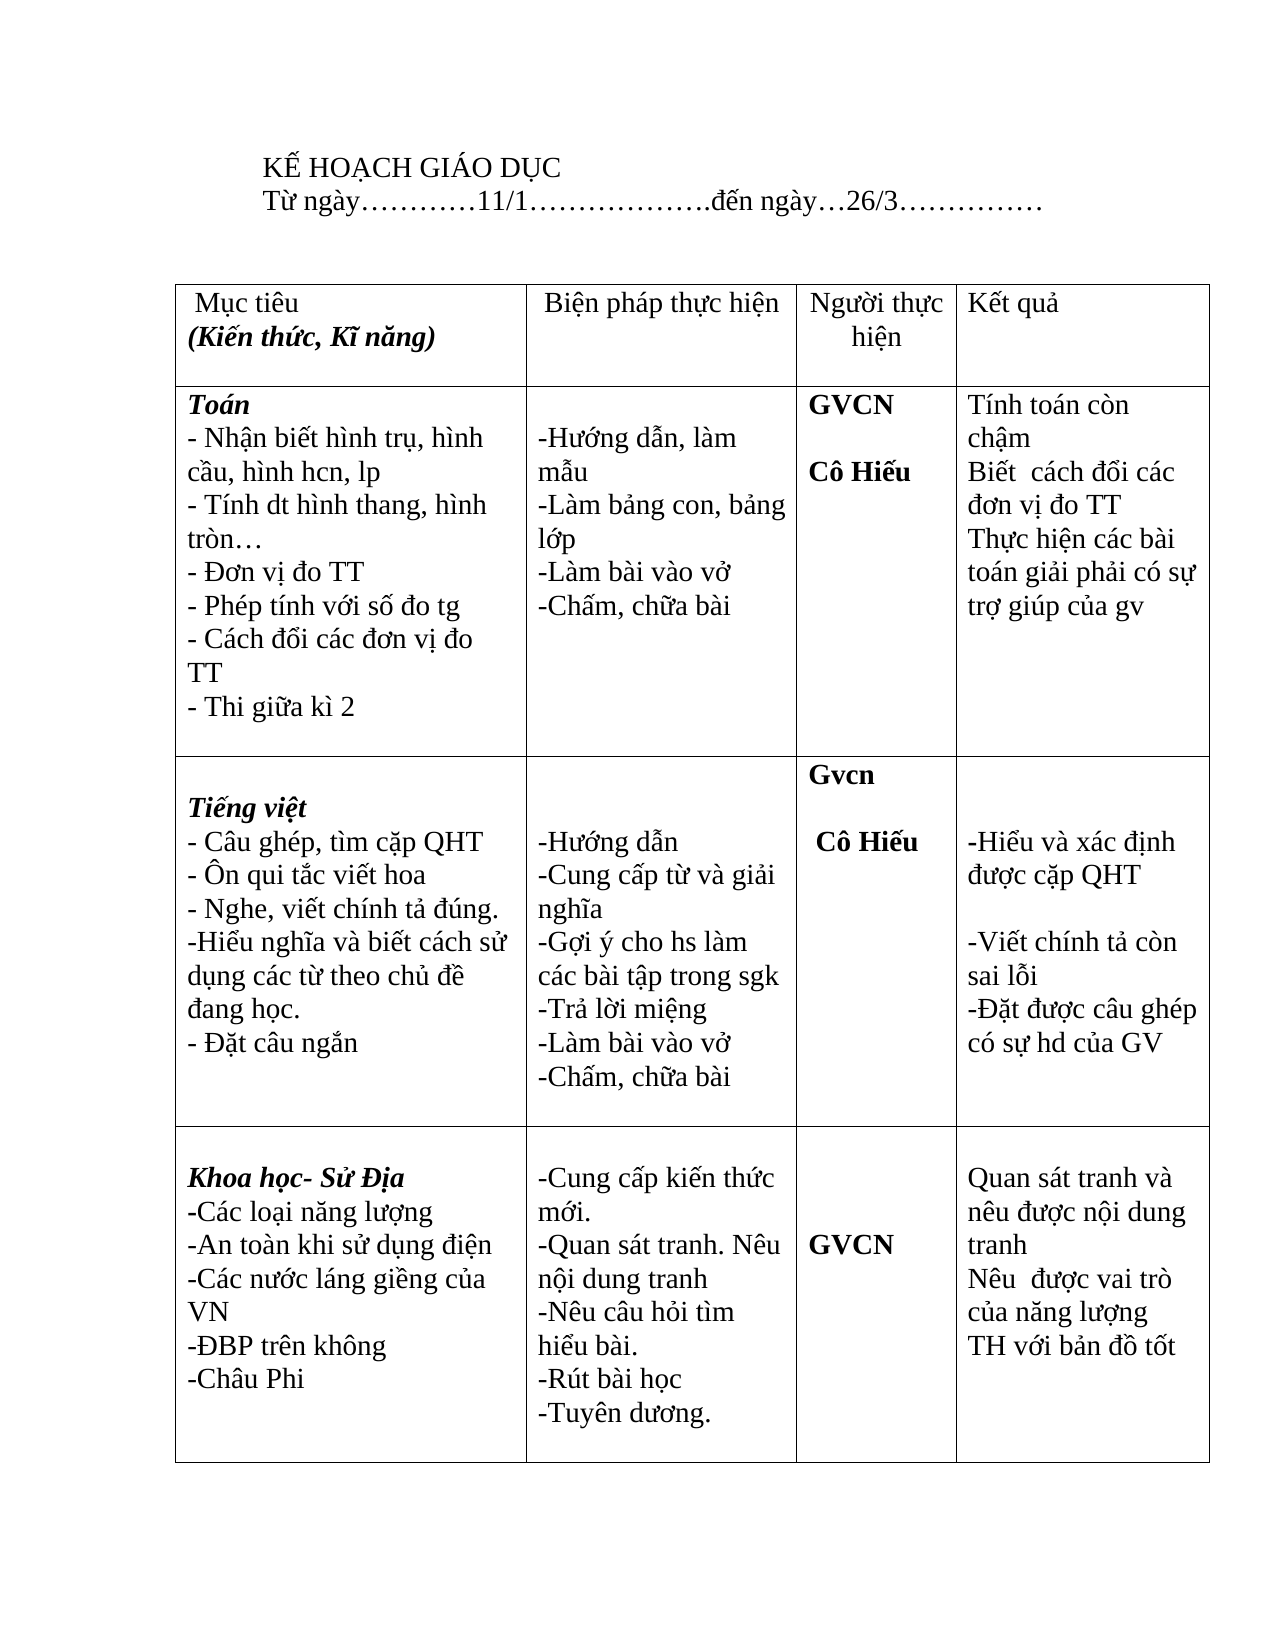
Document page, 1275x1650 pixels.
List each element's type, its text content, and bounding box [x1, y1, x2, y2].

table_cell Gvcn Cô Hiếu [797, 757, 956, 1126]
table_header Biện pháp thực hiện [527, 285, 796, 386]
table_cell Tính toán còn chậm Biết cách đổi các đơn vị đo TT Thực hiện các bài toán giải phải có sự trợ giúp của gv [957, 387, 1209, 756]
table_header Người thực hiện [797, 285, 956, 386]
table_cell GVCN [797, 1127, 956, 1462]
table_cell -Hiểu và xác định được cặp QHT -Viết chính tả còn sai lỗi -Đặt được câu ghép có sự hd của GV [957, 757, 1209, 1126]
table_cell Toán - Nhận biết hình trụ, hình cầu, hình hcn, lp - Tính dt hình thang, hình tròn… - Đơn vị đo TT - Phép tính với số đo tg - Cách đổi các đơn vị đo TT - Thi giữa kì 2 [176, 387, 526, 756]
table_cell Quan sát tranh và nêu được nội dung tranh Nêu được vai trò của năng lượng TH với bản đồ tốt [957, 1127, 1209, 1462]
table_header Kết quả [957, 285, 1209, 386]
table_cell Tiếng việt - Câu ghép, tìm cặp QHT - Ôn qui tắc viết hoa - Nghe, viết chính tả đúng. -Hiểu nghĩa và biết cách sử dụng các từ theo chủ đề đang học. - Đặt câu ngắn [176, 757, 526, 1126]
table_cell -Hướng dẫn -Cung cấp từ và giải nghĩa -Gợi ý cho hs làm các bài tập trong sgk -Trả lời miệng -Làm bài vào vở -Chấm, chữa bài [527, 757, 796, 1126]
table_cell Khoa học- Sử Địa -Các loại năng lượng -An toàn khi sử dụng điện -Các nước láng giềng của VN -ĐBP trên không -Châu Phi [176, 1127, 526, 1462]
table_cell -Hướng dẫn, làm mẫu -Làm bảng con, bảng lớp -Làm bài vào vở -Chấm, chữa bài [527, 387, 796, 756]
table_header Mục tiêu (Kiến thức, Kĩ năng) [176, 285, 526, 386]
text KẾ HOẠCH GIÁO DỤC [262, 150, 1125, 183]
table_cell GVCN Cô Hiếu [797, 387, 956, 756]
table_cell -Cung cấp kiến thức mới. -Quan sát tranh. Nêu nội dung tranh -Nêu câu hỏi tìm hiểu bài. -Rút bài học -Tuyên dương. [527, 1127, 796, 1462]
text Từ ngày…………11/1……………….đến ngày…26/3…………… [262, 183, 1125, 217]
